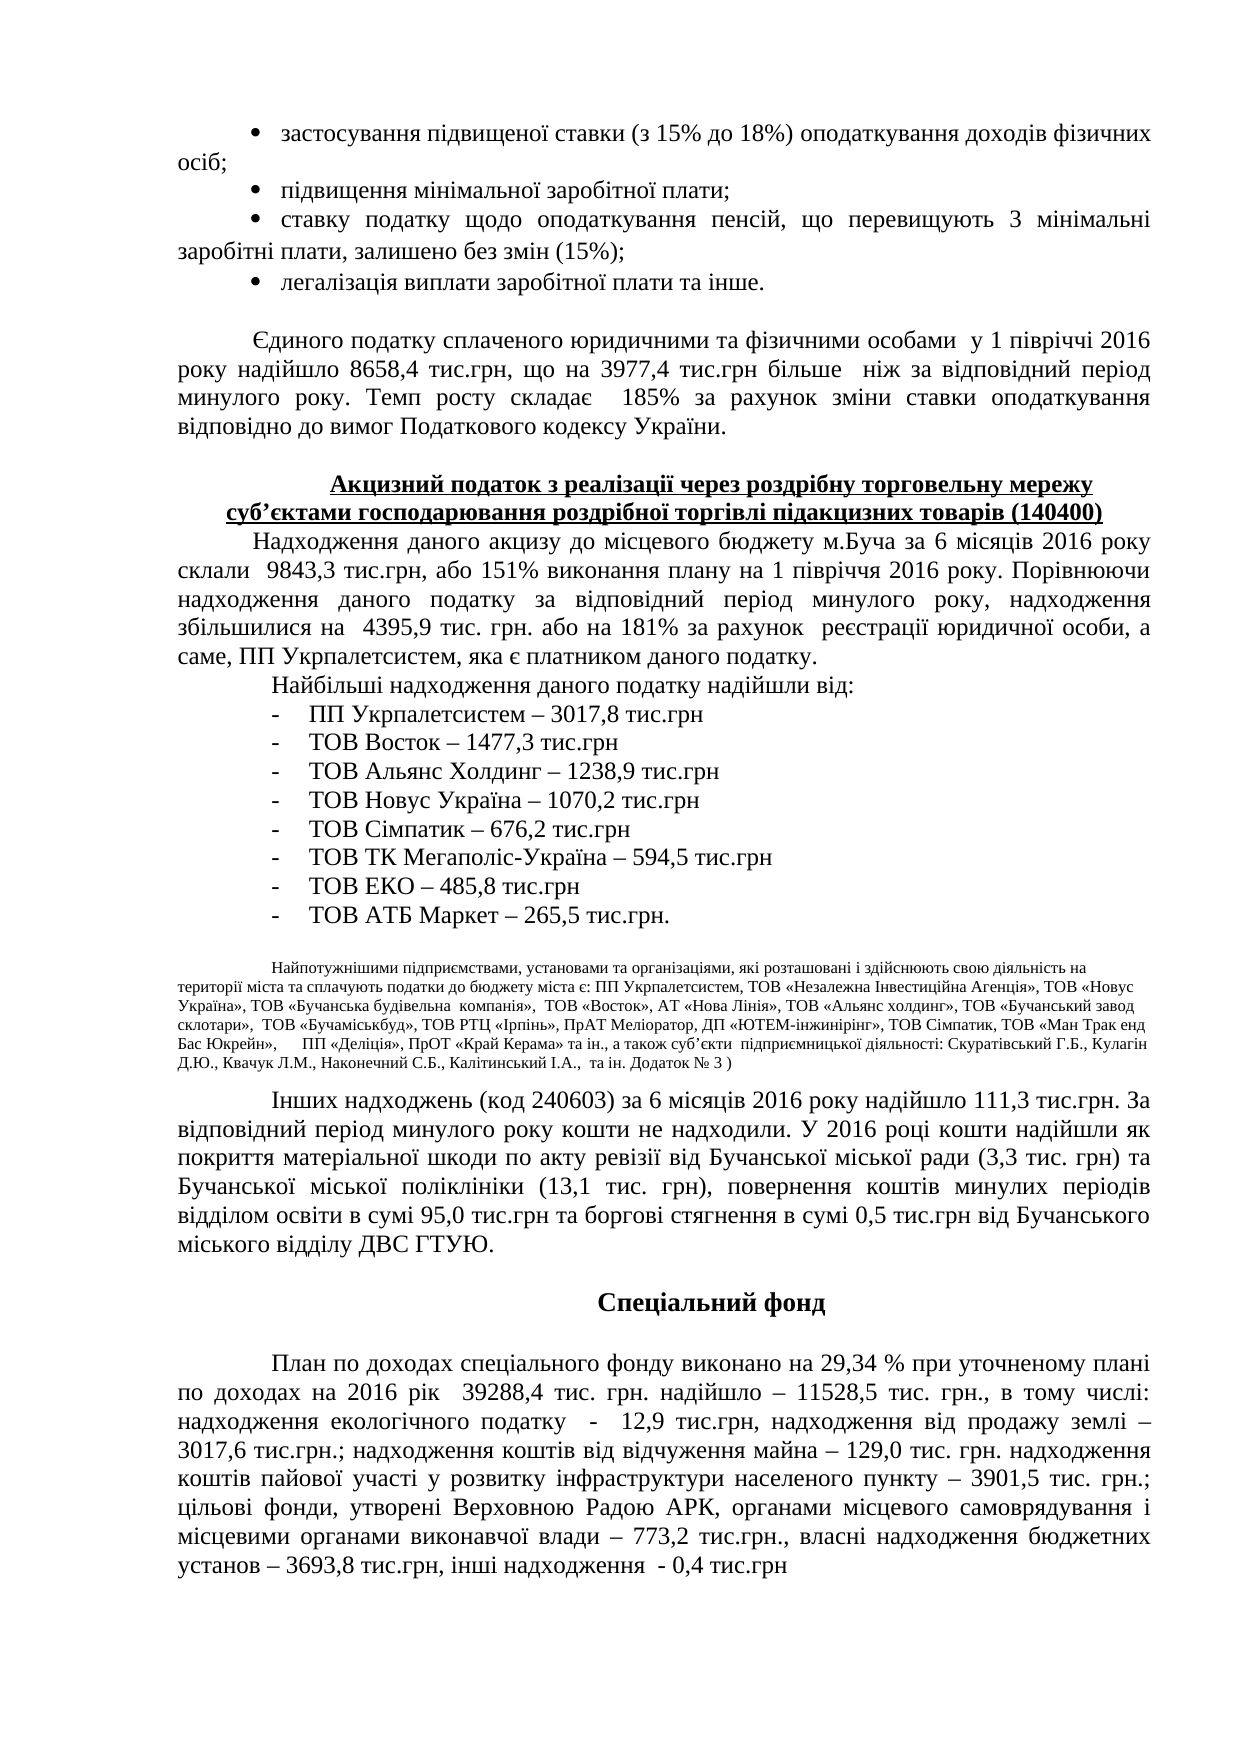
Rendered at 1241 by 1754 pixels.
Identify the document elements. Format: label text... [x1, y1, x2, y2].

list ТОВ Восток – 1477,3 тис.грн [177, 727, 1152, 756]
text Єдиного податку сплаченого юридичними та фізичними особами у 1 півріччі 2016 року надійшло 8658,4 тис.грн, що на 3977,4 тис.грн більше ніж за відповідний період минулого року. Темп росту складає 185% за рахунок зміни ставки оподаткування відповідно до вимог Податкового кодексу України. [177, 325, 1152, 440]
text Найпотужнішими підприємствами, установами та організаціями, які розташовані і здійснюють свою діяльність на території міста та сплачують податки до бюджету міста є: ПП Укрпалетсистем, ТОВ «Незалежна Інвестиційна Агенція», ТОВ «Новус Україна», ТОВ «Бучанська будівельна компанія», ТОВ «Восток», АТ «Нова Лінія», ТОВ «Альянс холдинг», ТОВ «Бучанський завод склотари», ТОВ «Бучаміськбуд», ТОВ РТЦ «Ірпінь», ПрАТ Меліоратор, ДП «ЮТЕМ-інжинірінг», ТОВ Сімпатик, ТОВ «Ман Трак енд Бас Юкрейн», ПП «Деліція», ПрОТ «Край Керама» та ін., а також суб’єкти підприємницької діяльності: Скуратівський Г.Б., Кулагін Д.Ю., Квачук Л.М., Наконечний С.Б., Калітинський І.А., та ін. Додаток № 3 ) [177, 957, 1152, 1072]
text План по доходах спеціального фонду виконано на 29,34 % при уточненому плані по доходах на 2016 рік 39288,4 тис. грн. надійшло – 11528,5 тис. грн., в тому числі: надходження екологічного податку - 12,9 тис.грн, надходження від продажу землі – 3017,6 тис.грн.; надходження коштів від відчуження майна – 129,0 тис. грн. надходження коштів пайової участі у розвитку інфраструктури населеного пункту – 3901,5 тис. грн.; цiльовi фонди, утворені Верховною Радою АРК, органами місцевого самоврядування і місцевими органами виконавчої влади – 773,2 тис.грн., власні надходження бюджетних установ – 3693,8 тис.грн, інші надходження - 0,4 тис.грн [177, 1348, 1152, 1578]
list ПП Укрпалетсистем – 3017,8 тис.грн [177, 699, 1152, 727]
list ставку податку щодо оподаткування пенсій, що перевищують 3 мінімальні заробітні плати, залишено без змін (15%); [177, 204, 1152, 265]
text Інших надходжень (код 240603) за 6 місяців 2016 року надійшло 111,3 тис.грн. За відповідний період минулого року кошти не надходили. У 2016 році кошти надійшли як покриття матеріальної шкоди по акту ревізії від Бучанської міської ради (3,3 тис. грн) та Бучанської міської поліклініки (13,1 тис. грн), повернення коштів минулих періодів відділом освіти в сумі 95,0 тис.грн та боргові стягнення в сумі 0,5 тис.грн від Бучанського міського відділу ДВС ГТУЮ. [177, 1085, 1152, 1257]
list застосування підвищеної ставки (з 15% до 18%) оподаткування доходів фізичних осіб; [177, 118, 1152, 176]
list ТОВ Новус Україна – 1070,2 тис.грн [177, 785, 1152, 814]
text Акцизний податок з реалізації через роздрібну торговельну мережу суб’єктами господарювання роздрібної торгівлі підакцизних товарів (140400) [177, 469, 1152, 526]
list ТОВ Сімпатик – 676,2 тис.грн [177, 814, 1152, 842]
list легалізація виплати заробітної плати та інше. [177, 267, 1152, 296]
text Найбільші надходження даного податку надійшли від: [177, 670, 1152, 699]
list ТОВ ЕКО – 485,8 тис.грн [177, 871, 1152, 900]
list ТОВ Альянс Холдинг – 1238,9 тис.грн [177, 756, 1152, 785]
list підвищення мінімальної заробітної плати; [251, 176, 1152, 204]
text Надходження даного акцизу до місцевого бюджету м.Буча за 6 місяців 2016 року склали 9843,3 тис.грн, або 151% виконання плану на 1 півріччя 2016 року. Порівнюючи надходження даного податку за відповідний період минулого року, надходження збільшилися на 4395,9 тис. грн. або на 181% за рахунок реєстрації юридичної особи, а саме, ПП Укрпалетсистем, яка є платником даного податку. [177, 526, 1152, 670]
list ТОВ АТБ Маркет – 265,5 тис.грн. [177, 900, 1152, 929]
list ТОВ ТК Мегаполіс-Україна – 594,5 тис.грн [177, 842, 1152, 871]
text Спеціальний фонд [177, 1286, 1152, 1317]
